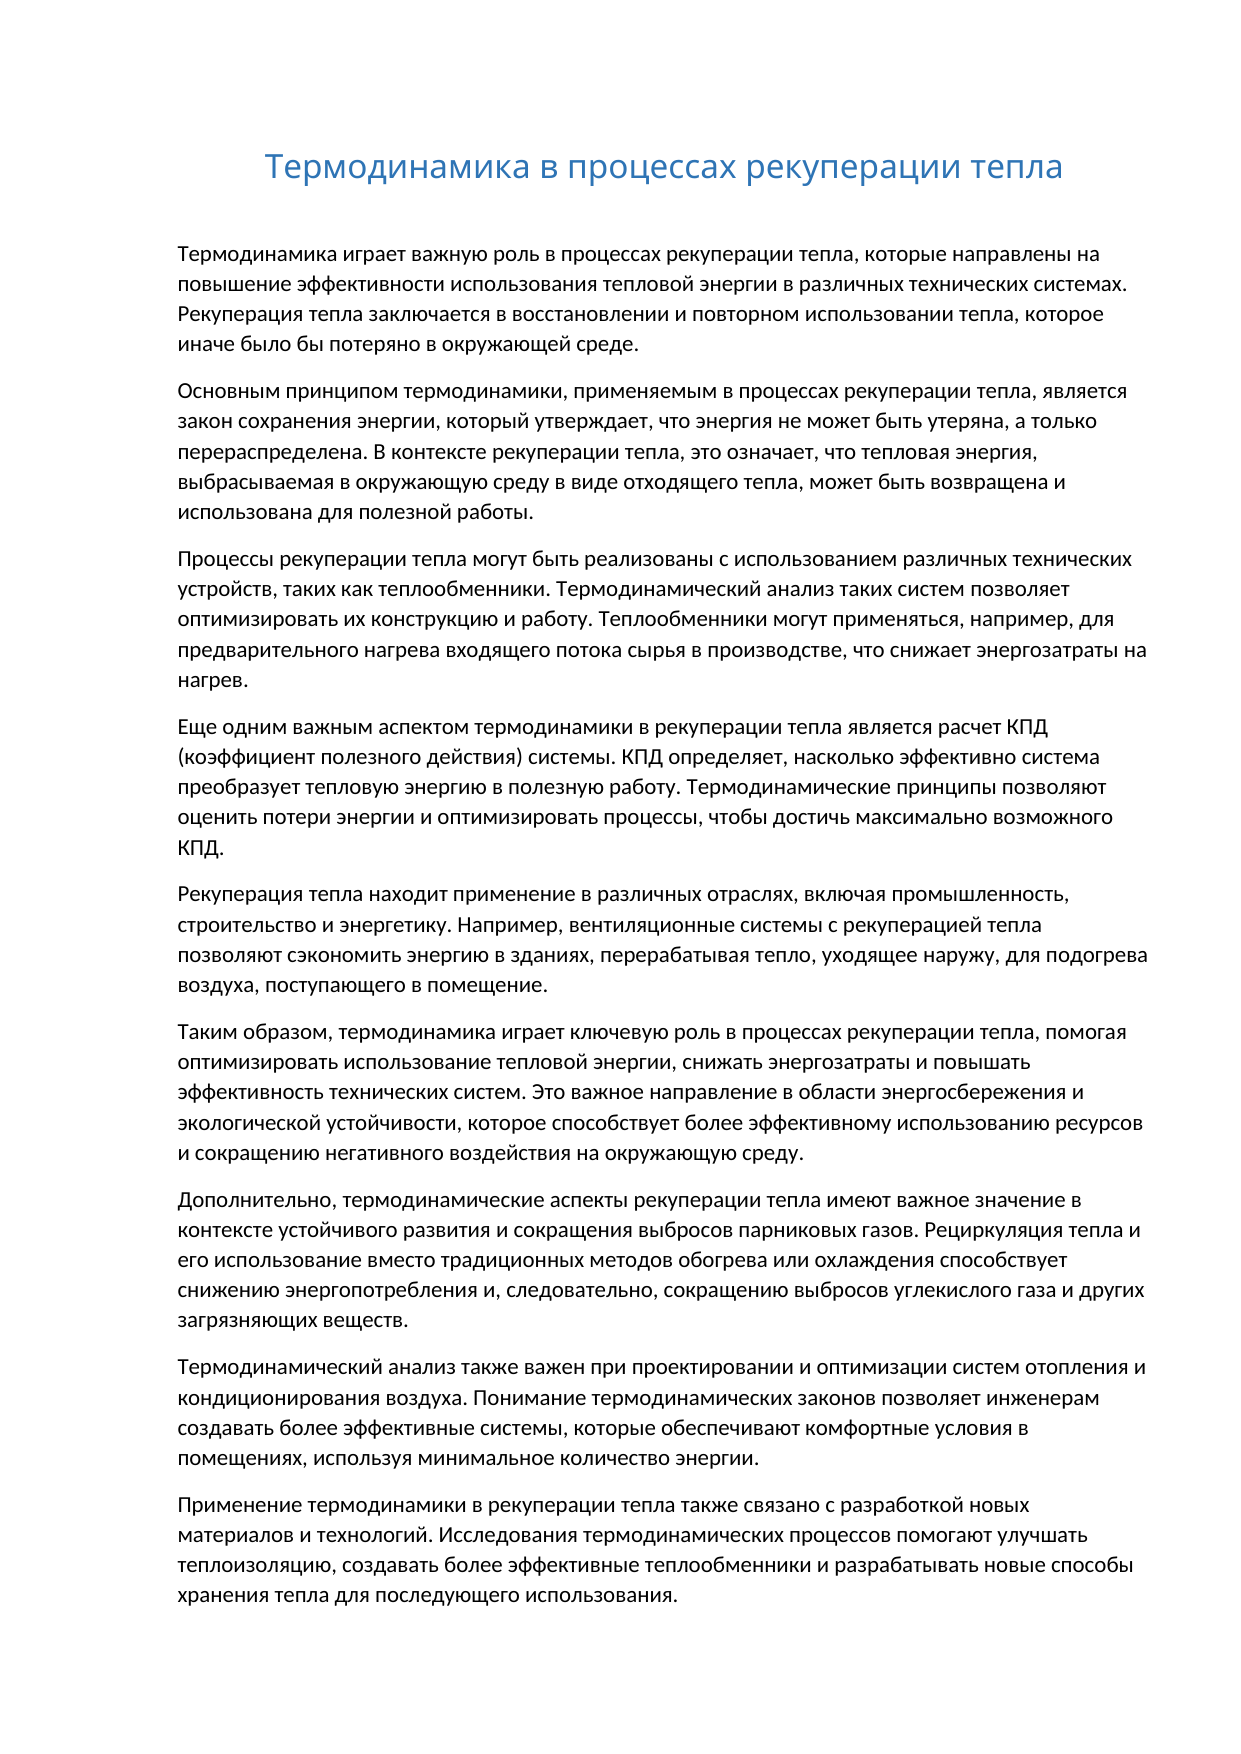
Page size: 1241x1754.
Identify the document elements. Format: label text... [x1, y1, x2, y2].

subtitle Термодинамика в процессах рекуперации тепла [177, 143, 1152, 188]
text Рекуперация тепла находит применение в различных отраслях, включая промышленность, строительство и энергетику. Например, вентиляционные системы с рекуперацией тепла позволяют сэкономить энергию в зданиях, перерабатывая тепло, уходящее наружу, для подогрева воздуха, поступающего в помещение. [177, 879, 1152, 998]
text Еще одним важным аспектом термодинамики в рекуперации тепла является расчет КПД (коэффициент полезного действия) системы. КПД определяет, насколько эффективно система преобразует тепловую энергию в полезную работу. Термодинамические принципы позволяют оценить потери энергии и оптимизировать процессы, чтобы достичь максимально возможного КПД. [177, 712, 1152, 861]
text Дополнительно, термодинамические аспекты рекуперации тепла имеют важное значение в контексте устойчивого развития и сокращения выбросов парниковых газов. Рециркуляция тепла и его использование вместо традиционных методов обогрева или охлаждения способствует снижению энергопотребления и, следовательно, сокращению выбросов углекислого газа и других загрязняющих веществ. [177, 1185, 1152, 1334]
text Термодинамика играет важную роль в процессах рекуперации тепла, которые направлены на повышение эффективности использования тепловой энергии в различных технических системах. Рекуперация тепла заключается в восстановлении и повторном использовании тепла, которое иначе было бы потеряно в окружающей среде. [177, 239, 1152, 358]
text Процессы рекуперации тепла могут быть реализованы с использованием различных технических устройств, таких как теплообменники. Термодинамический анализ таких систем позволяет оптимизировать их конструкцию и работу. Теплообменники могут применяться, например, для предварительного нагрева входящего потока сырья в производстве, что снижает энергозатраты на нагрев. [177, 544, 1152, 693]
text Таким образом, термодинамика играет ключевую роль в процессах рекуперации тепла, помогая оптимизировать использование тепловой энергии, снижать энергозатраты и повышать эффективность технических систем. Это важное направление в области энергосбережения и экологической устойчивости, которое способствует более эффективному использованию ресурсов и сокращению негативного воздействия на окружающую среду. [177, 1017, 1152, 1166]
text Применение термодинамики в рекуперации тепла также связано с разработкой новых материалов и технологий. Исследования термодинамических процессов помогают улучшать теплоизоляцию, создавать более эффективные теплообменники и разрабатывать новые способы хранения тепла для последующего использования. [177, 1490, 1152, 1609]
text Основным принципом термодинамики, применяемым в процессах рекуперации тепла, является закон сохранения энергии, который утверждает, что энергия не может быть утеряна, а только перераспределена. В контексте рекуперации тепла, это означает, что тепловая энергия, выбрасываемая в окружающую среду в виде отходящего тепла, может быть возвращена и использована для полезной работы. [177, 376, 1152, 525]
text Термодинамический анализ также важен при проектировании и оптимизации систем отопления и кондиционирования воздуха. Понимание термодинамических законов позволяет инженерам создавать более эффективные системы, которые обеспечивают комфортные условия в помещениях, используя минимальное количество энергии. [177, 1352, 1152, 1471]
